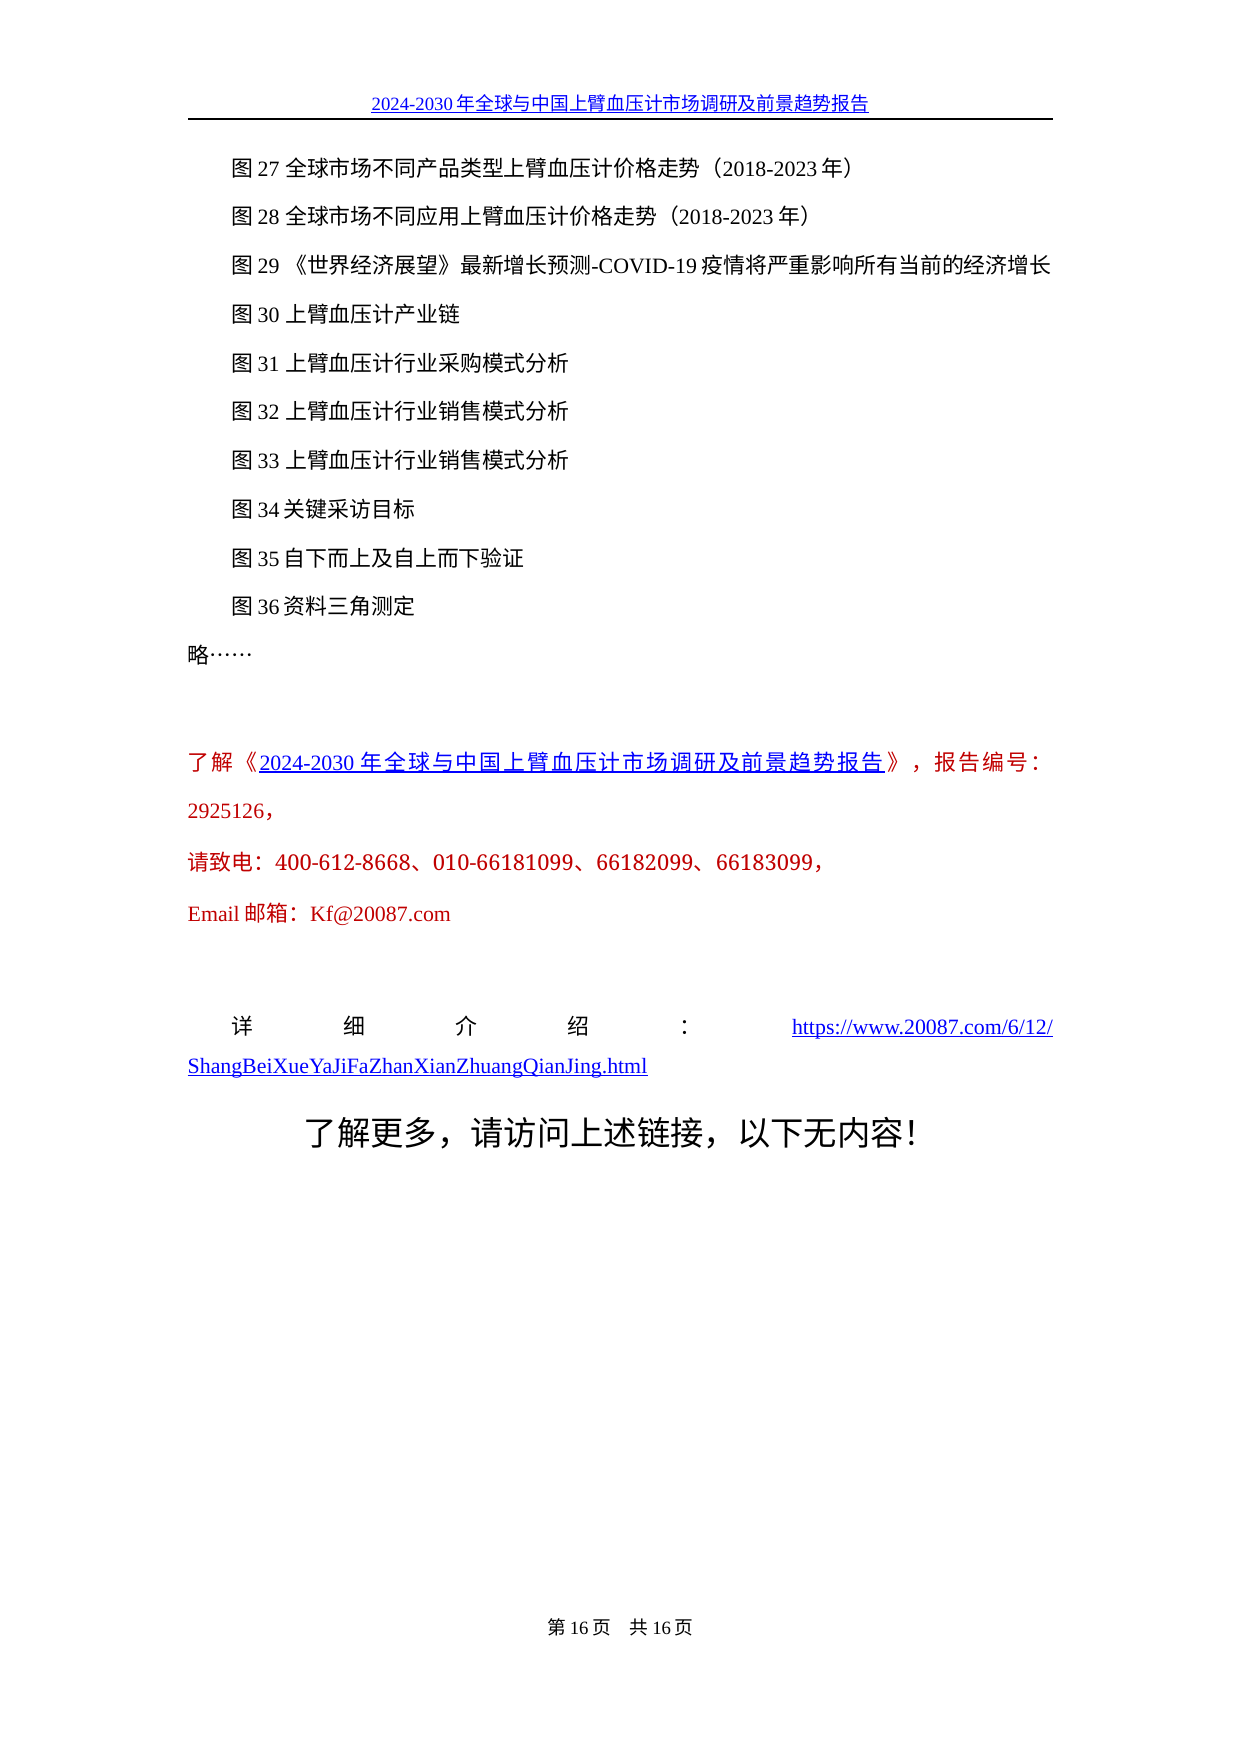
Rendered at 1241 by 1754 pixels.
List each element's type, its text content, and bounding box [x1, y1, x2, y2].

title 了解更多，请访问上述链接，以下无内容！ [187, 1098, 1053, 1163]
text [187, 150, 1053, 670]
text Email邮箱：Kf@20087.com [187, 896, 1053, 928]
text 请致电：400-612-8668、010-66181099、66182099、66183099， [187, 844, 1053, 877]
text 了解《2024-2030年全球与中国上臂血压计市场调研及前景趋势报告》，报告编号：2925126， [187, 744, 1053, 825]
text 详细介绍：https://www.20087.com/6/12/ShangBeiXueYaJiFaZhanXianZhuangQianJing.html [187, 1009, 1053, 1082]
